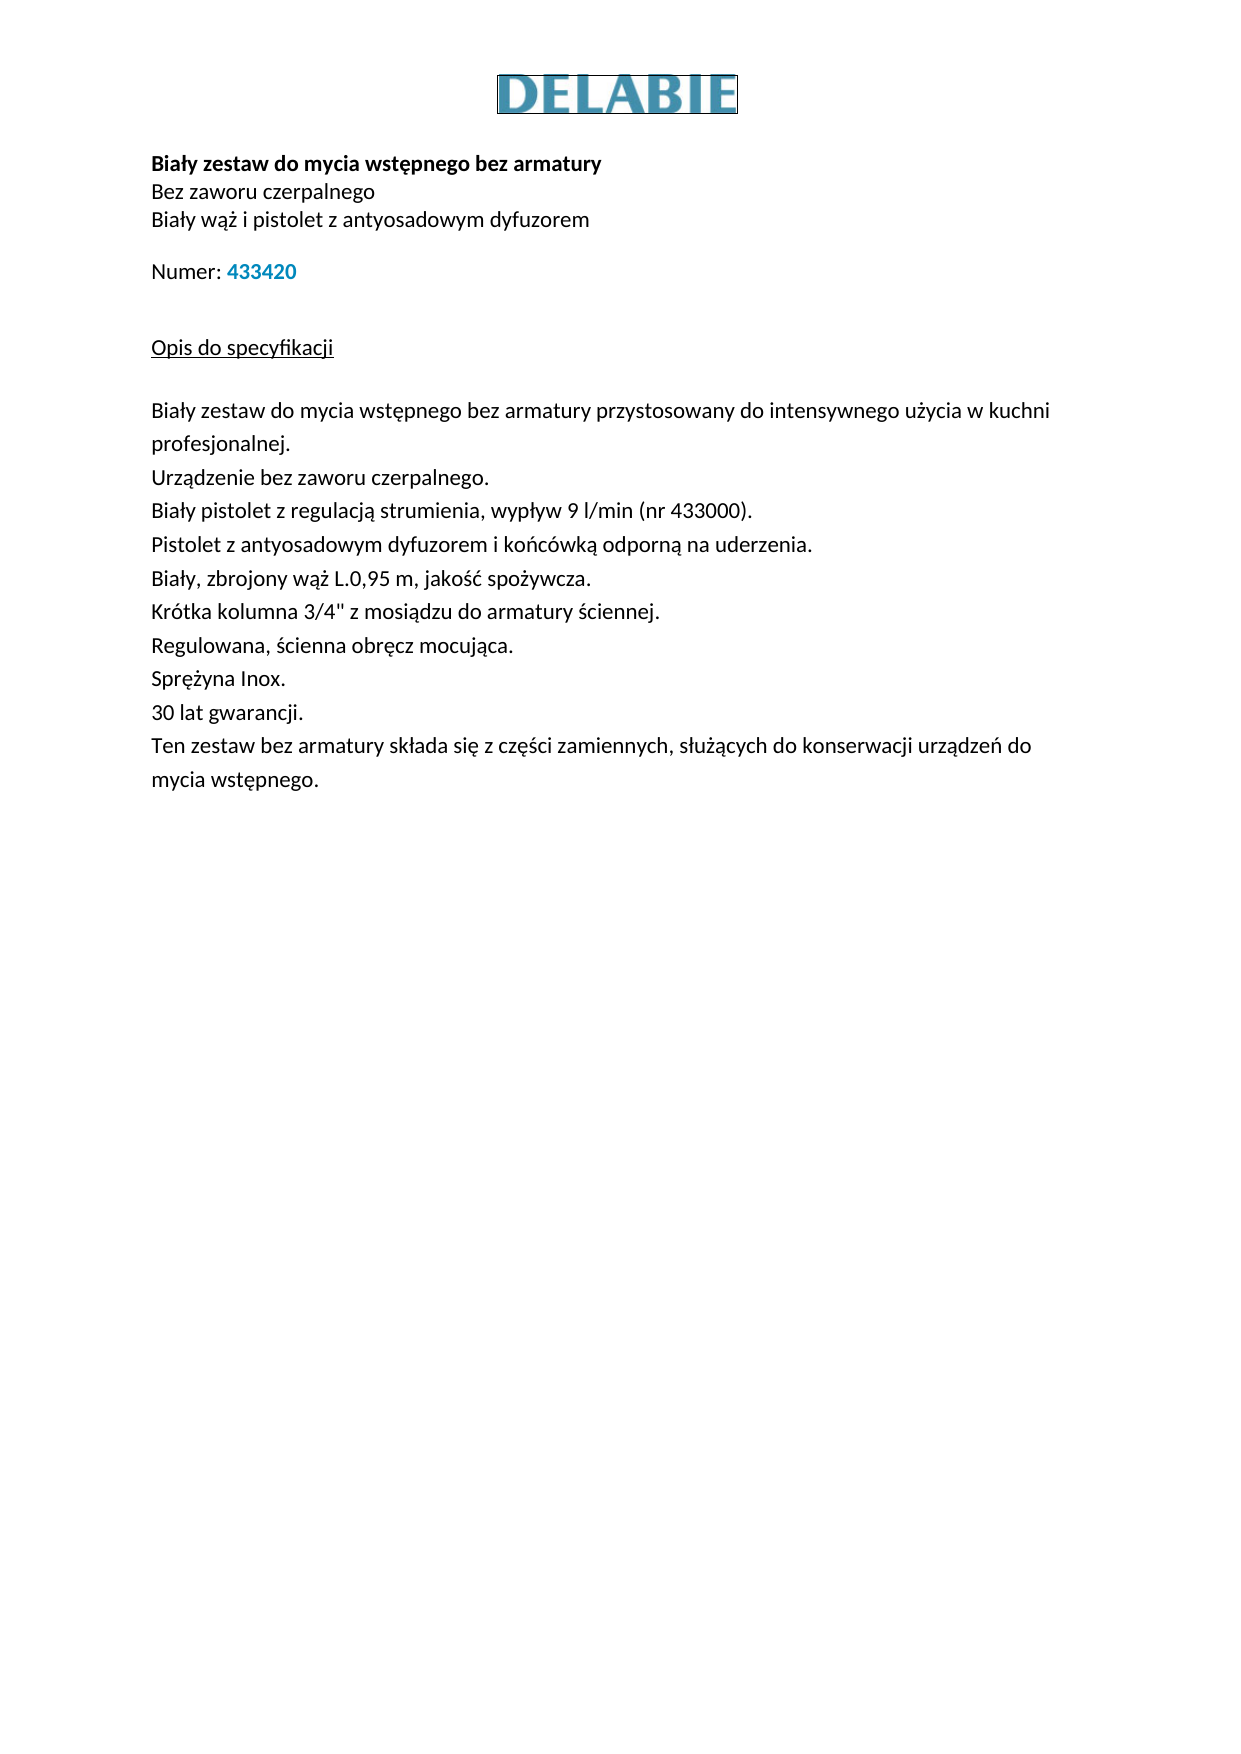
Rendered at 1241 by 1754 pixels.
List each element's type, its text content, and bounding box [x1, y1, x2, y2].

text Ten zestaw bez armatury składa się z części zamiennych, służących do konserwacji urządzeń do mycia wstępnego. [151, 731, 1084, 793]
text Sprężyna Inox. [151, 664, 1084, 692]
text Regulowana, ścienna obręcz mocująca. [151, 631, 1084, 659]
text 30 lat gwarancji. [151, 698, 1084, 726]
text Biały zestaw do mycia wstępnego bez armatury [151, 149, 1084, 177]
text Opis do specyfikacji [151, 333, 1084, 361]
text Bez zaworu czerpalnego [151, 177, 1084, 205]
text Biały zestaw do mycia wstępnego bez armatury przystosowany do intensywnego użycia w kuchni profesjonalnej. [151, 396, 1084, 458]
text Numer: 433420 [151, 257, 1084, 285]
text Biały wąż i pistolet z antyosadowym dyfuzorem [151, 205, 1084, 233]
text Biały, zbrojony wąż L.0,95 m, jakość spożywcza. [151, 564, 1084, 592]
text Biały pistolet z regulacją strumienia, wypływ 9 l/min (nr 433000). [151, 497, 1084, 525]
text Pistolet z antyosadowym dyfuzorem i końcówką odporną na uderzenia. [151, 530, 1084, 558]
text Urządzenie bez zaworu czerpalnego. [151, 463, 1084, 491]
picture [498, 76, 737, 113]
text Krótka kolumna 3/4" z mosiądzu do armatury ściennej. [151, 597, 1084, 625]
